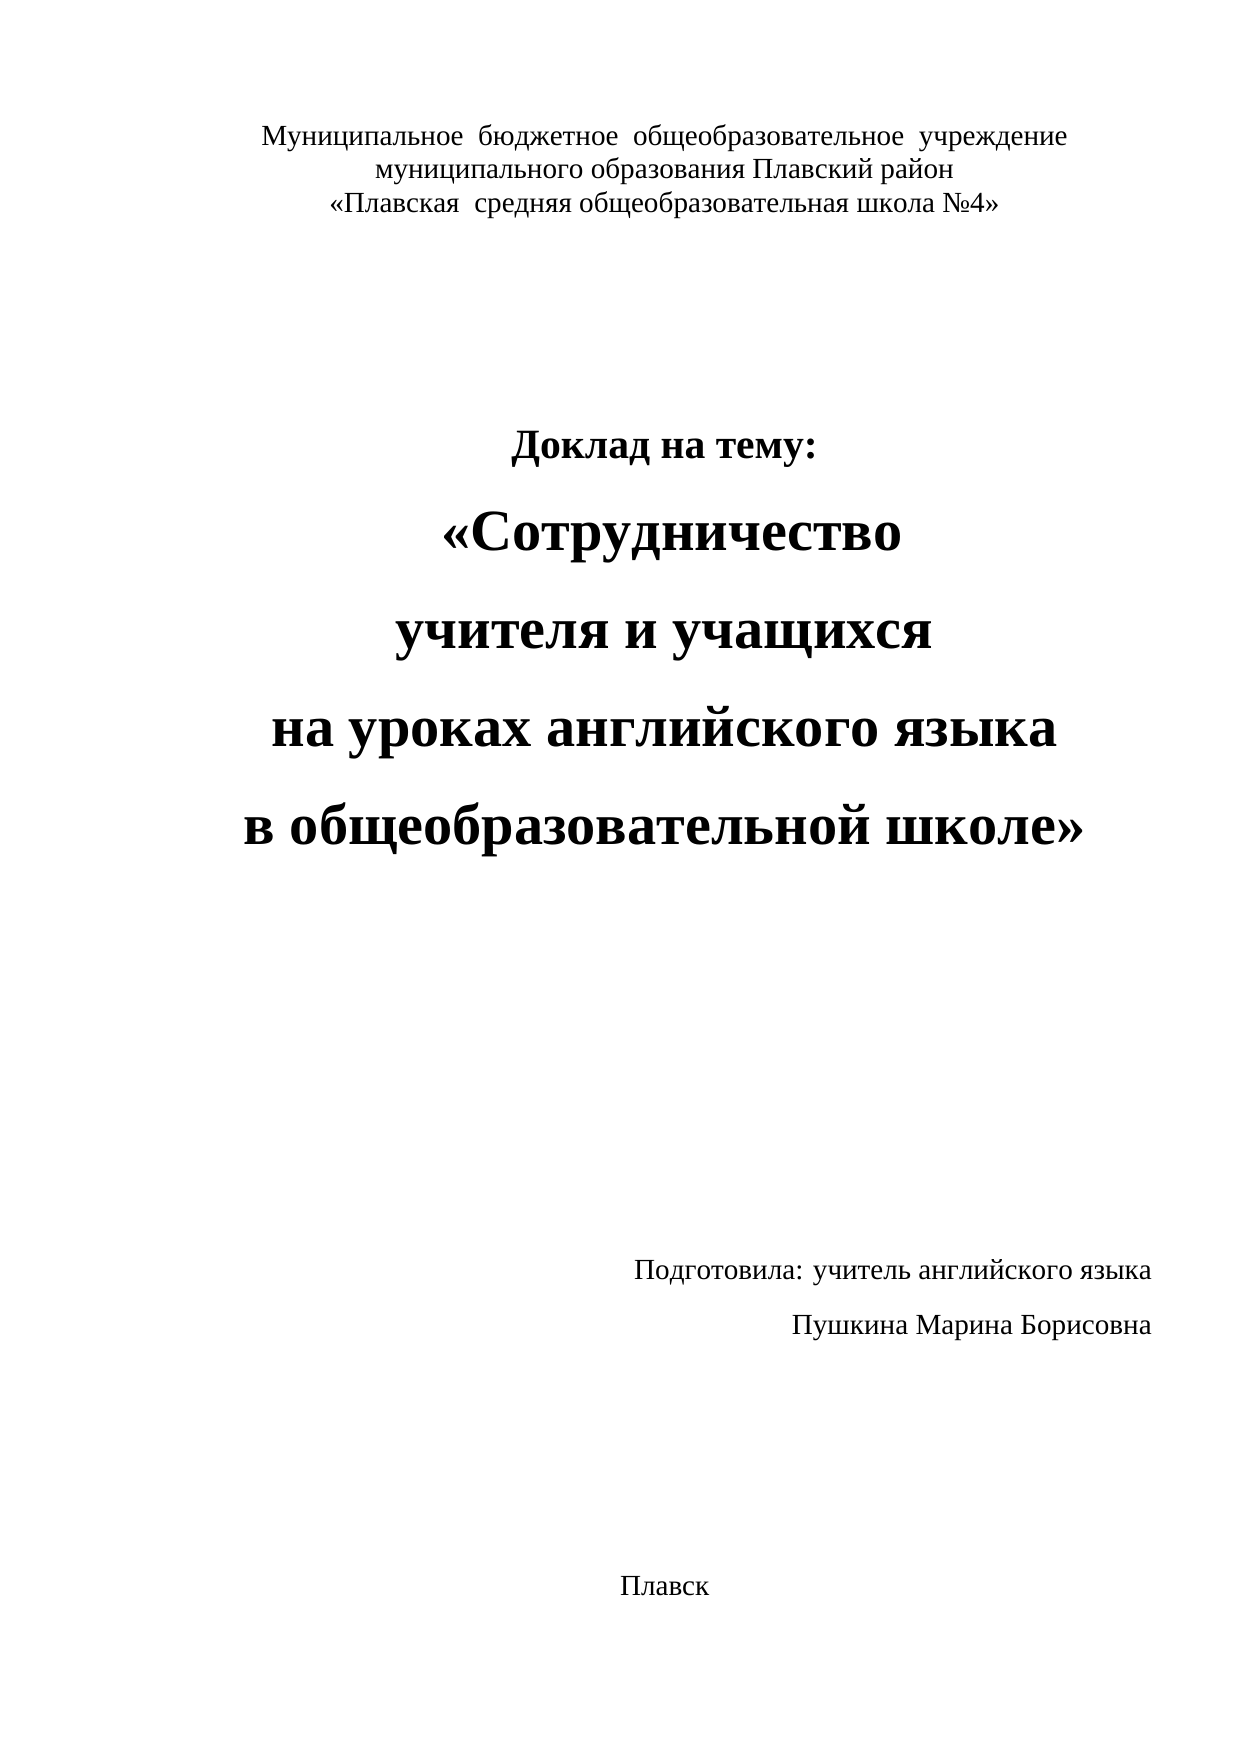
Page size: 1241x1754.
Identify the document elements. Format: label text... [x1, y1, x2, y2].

text Доклад на тему: [177, 420, 1152, 468]
text в общеобразовательной школе» [177, 790, 1152, 857]
text на уроках английского языка [177, 692, 1152, 759]
text Плавск [177, 1568, 1152, 1602]
text «Плавская средняя общеобразовательная школа №4» [177, 185, 1152, 219]
text «Сотрудничество [177, 496, 1152, 563]
text учителя и учащихся [177, 594, 1152, 661]
text Муниципальное бюджетное общеобразовательное учреждение [177, 118, 1152, 152]
text муниципального образования Плавский район [177, 152, 1152, 185]
text Подготовила: учитель английского языка [177, 1252, 1152, 1285]
text Пушкина Марина Борисовна [177, 1307, 1152, 1340]
